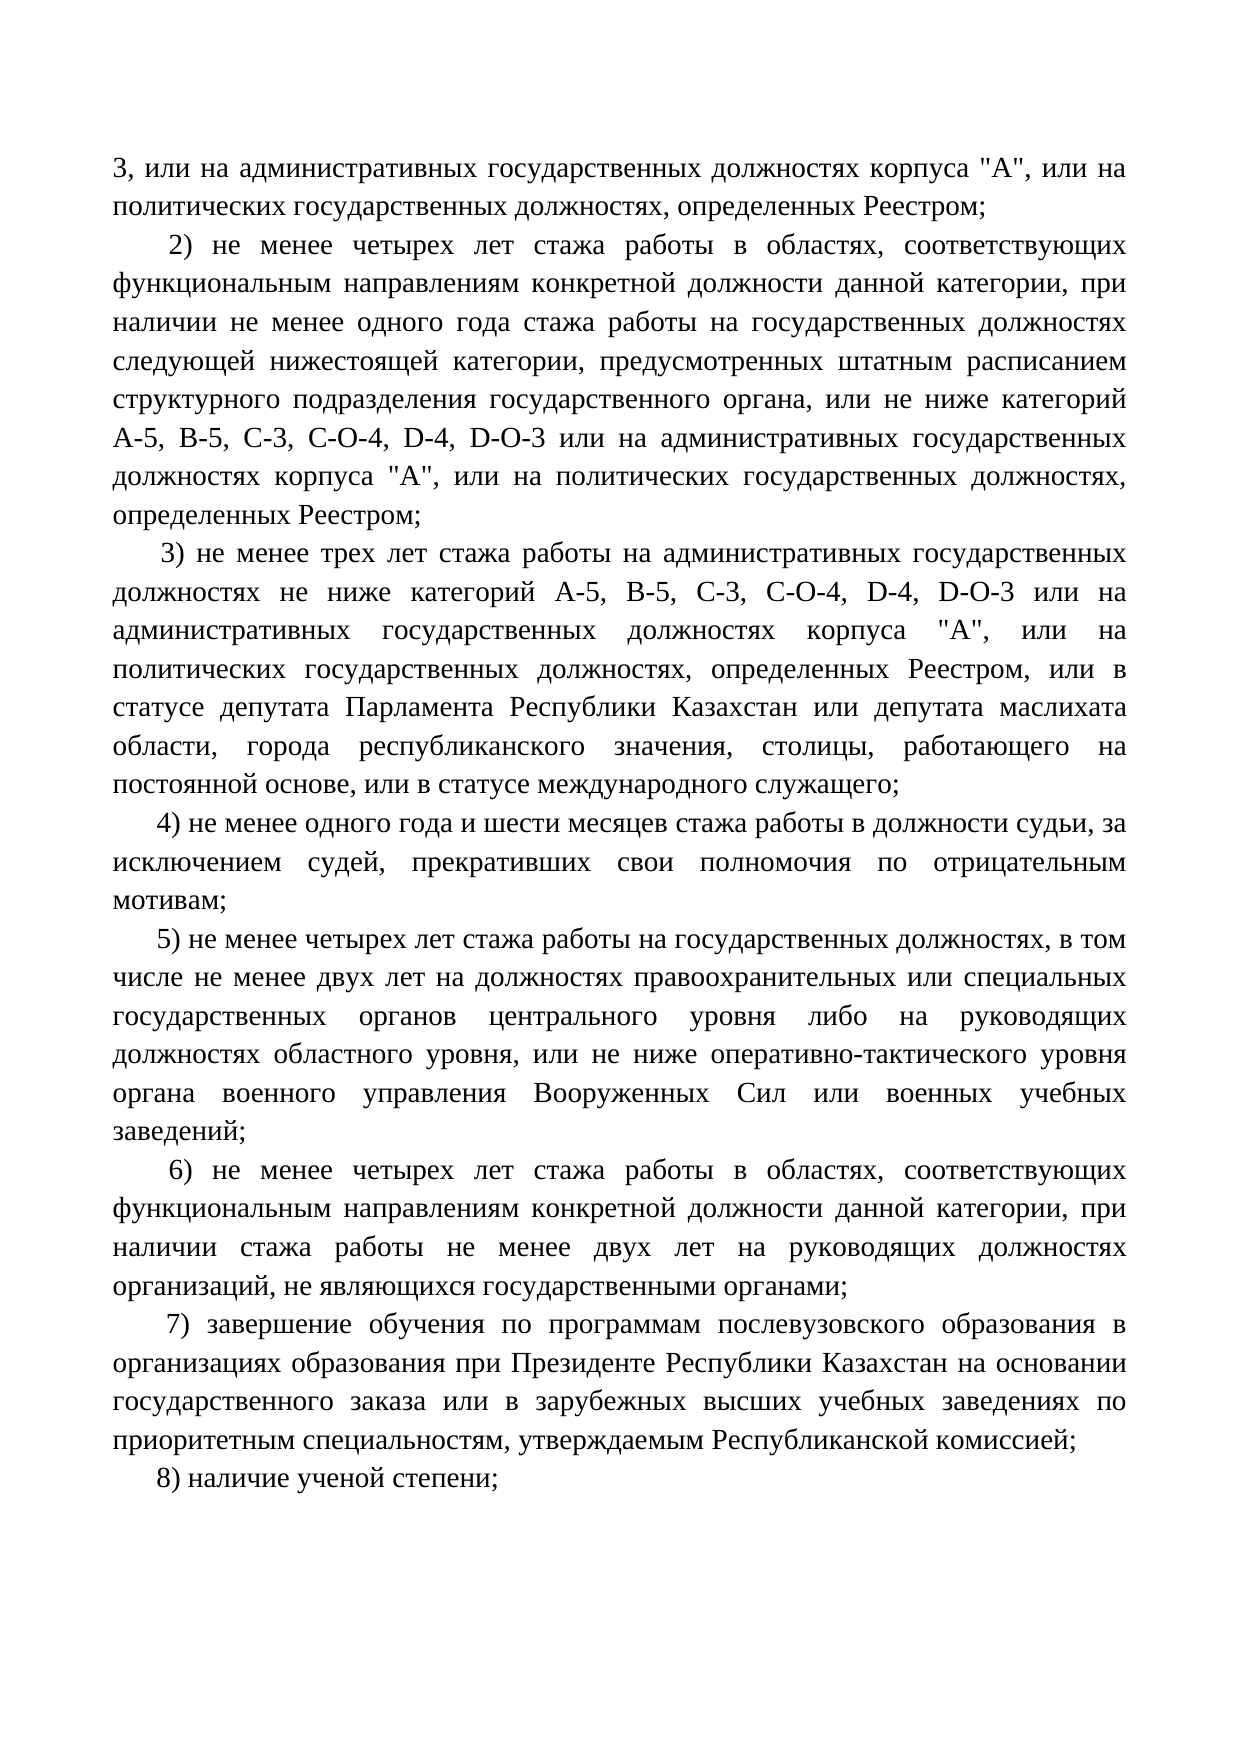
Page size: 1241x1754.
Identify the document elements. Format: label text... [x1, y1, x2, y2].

text 3) не менее трех лет стажа работы на административных государственных должностях не ниже категорий А-5, B-5, С-3, C-O-4, D-4, D-O-3 или на административных государственных должностях корпуса "А", или на политических государственных должностях, определенных Реестром, или в статусе депутата Парламента Республики Казахстан или депутата маслихата области, города республиканского значения, столицы, работающего на постоянной основе, или в статусе международного служащего; [112, 535, 1128, 800]
text 5) не менее четырех лет стажа работы на государственных должностях, в том числе не менее двух лет на должностях правоохранительных или специальных государственных органов центрального уровня либо на руководящих должностях областного уровня, или не ниже оперативно-тактического уровня органа военного управления Вооруженных Сил или военных учебных заведений; [112, 921, 1128, 1147]
text 6) не менее четырех лет стажа работы в областях, соответствующих функциональным направлениям конкретной должности данной категории, при наличии стажа работы не менее двух лет на руководящих должностях организаций, не являющихся государственными органами; [112, 1152, 1128, 1301]
text 8) наличие ученой степени; [112, 1460, 1128, 1494]
text 2) не менее четырех лет стажа работы в областях, соответствующих функциональным направлениям конкретной должности данной категории, при наличии не менее одного года стажа работы на государственных должностях следующей нижестоящей категории, предусмотренных штатным расписанием структурного подразделения государственного органа, или не ниже категорий А-5, B-5, С-3, C-O-4, D-4, D-O-3 или на административных государственных должностях корпуса "А", или на политических государственных должностях, определенных Реестром; [112, 227, 1128, 530]
text 7) завершение обучения по программам послевузовского образования в организациях образования при Президенте Республики Казахстан на основании государственного заказа или в зарубежных высших учебных заведениях по приоритетным специальностям, утверждаемым Республиканской комиссией; [112, 1306, 1128, 1455]
text 4) не менее одного года и шести месяцев стажа работы в должности судьи, за исключением судей, прекративших свои полномочия по отрицательным мотивам; [112, 805, 1128, 916]
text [112, 150, 1128, 222]
